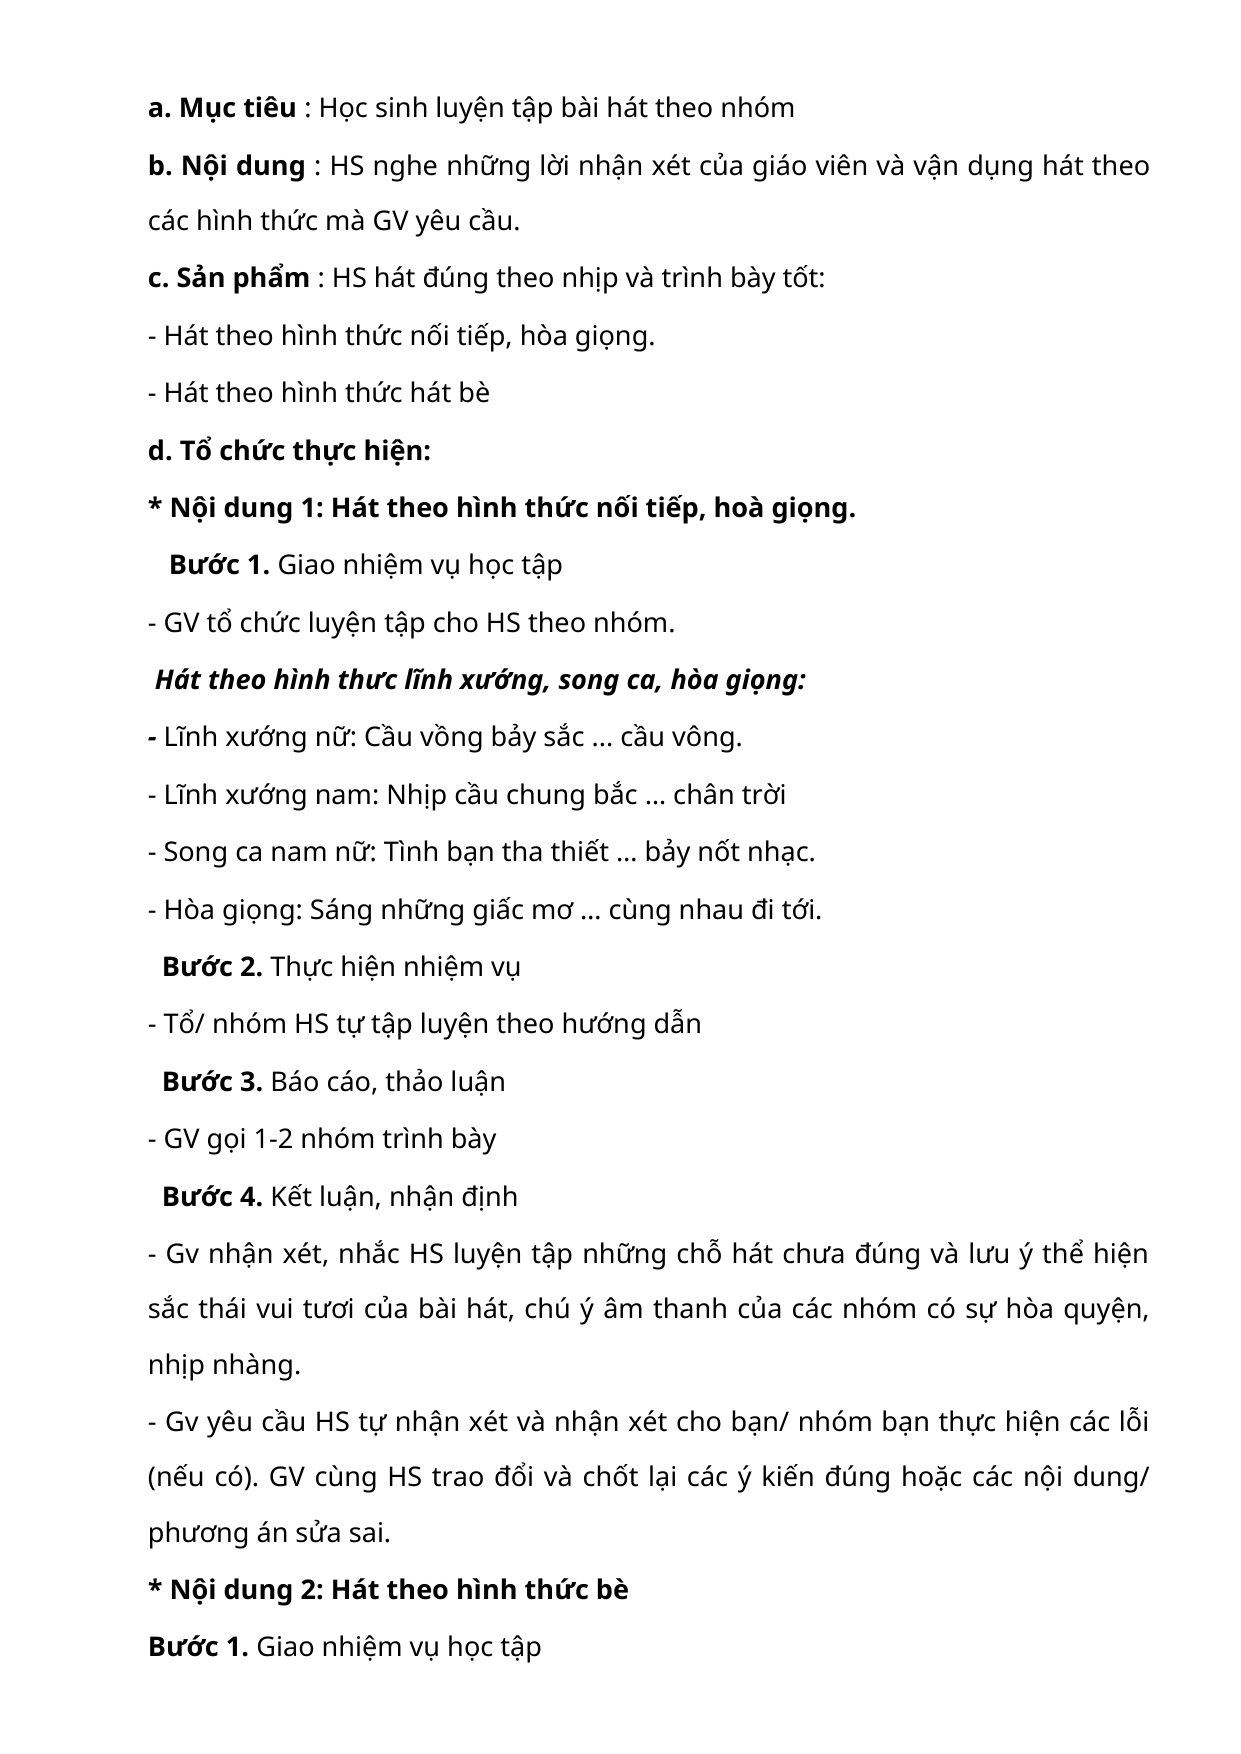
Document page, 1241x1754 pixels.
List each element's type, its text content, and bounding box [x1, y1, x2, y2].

text - Tổ/ nhóm HS tự tập luyện theo hướng dẫn [148, 1005, 1151, 1042]
text - Hát theo hình thức hát bè [148, 373, 1151, 410]
text Bước 1. Giao nhiệm vụ học tập [148, 546, 1151, 583]
text - Gv nhận xét, nhắc HS luyện tập những chỗ hát chưa đúng và lưu ý thể hiện sắc thái vui tươi của bài hát, chú ý âm thanh của các nhóm có sự hòa quyện, nhịp nhàng. [148, 1234, 1151, 1382]
text - GV gọi 1-2 nhóm trình bày [148, 1120, 1151, 1157]
text b. Nội dung : HS nghe những lời nhận xét của giáo viên và vận dụng hát theo các hình thức mà GV yêu cầu. [148, 146, 1151, 238]
text d. Tổ chức thực hiện: [148, 431, 1151, 468]
text - Song ca nam nữ: Tình bạn tha thiết … bảy nốt nhạc. [148, 833, 1151, 869]
text Bước 1. Giao nhiệm vụ học tập [148, 1628, 1151, 1665]
text - GV tổ chức luyện tập cho HS theo nhóm. [148, 603, 1151, 640]
text * Nội dung 1: Hát theo hình thức nối tiếp, hoà giọng. [148, 488, 1151, 525]
text - Lĩnh xướng nữ: Cầu vồng bảy sắc ... cầu vông. [148, 718, 1151, 755]
text - Gv yêu cầu HS tự nhận xét và nhận xét cho bạn/ nhóm bạn thực hiện các lỗi (nếu có). GV cùng HS trao đổi và chốt lại các ý kiến đúng hoặc các nội dung/ phương án sửa sai. [148, 1402, 1151, 1550]
text Hát theo hình thưc lĩnh xướng, song ca, hòa giọng: [148, 661, 1151, 697]
text Bước 2. Thực hiện nhiệm vụ [148, 947, 1151, 984]
text - Lĩnh xướng nam: Nhịp cầu chung bắc … chân trời [148, 775, 1151, 812]
text - Hát theo hình thức nối tiếp, hòa giọng. [148, 316, 1151, 353]
text c. Sản phẩm : HS hát đúng theo nhịp và trình bày tốt: [148, 259, 1151, 296]
text Bước 4. Kết luận, nhận định [148, 1177, 1151, 1214]
text Bước 3. Báo cáo, thảo luận [148, 1062, 1151, 1099]
text - Hòa giọng: Sáng những giấc mơ … cùng nhau đi tới. [148, 890, 1151, 927]
text * Nội dung 2: Hát theo hình thức bè [148, 1571, 1151, 1607]
text a. Mục tiêu : Học sinh luyện tập bài hát theo nhóm [148, 89, 1151, 126]
